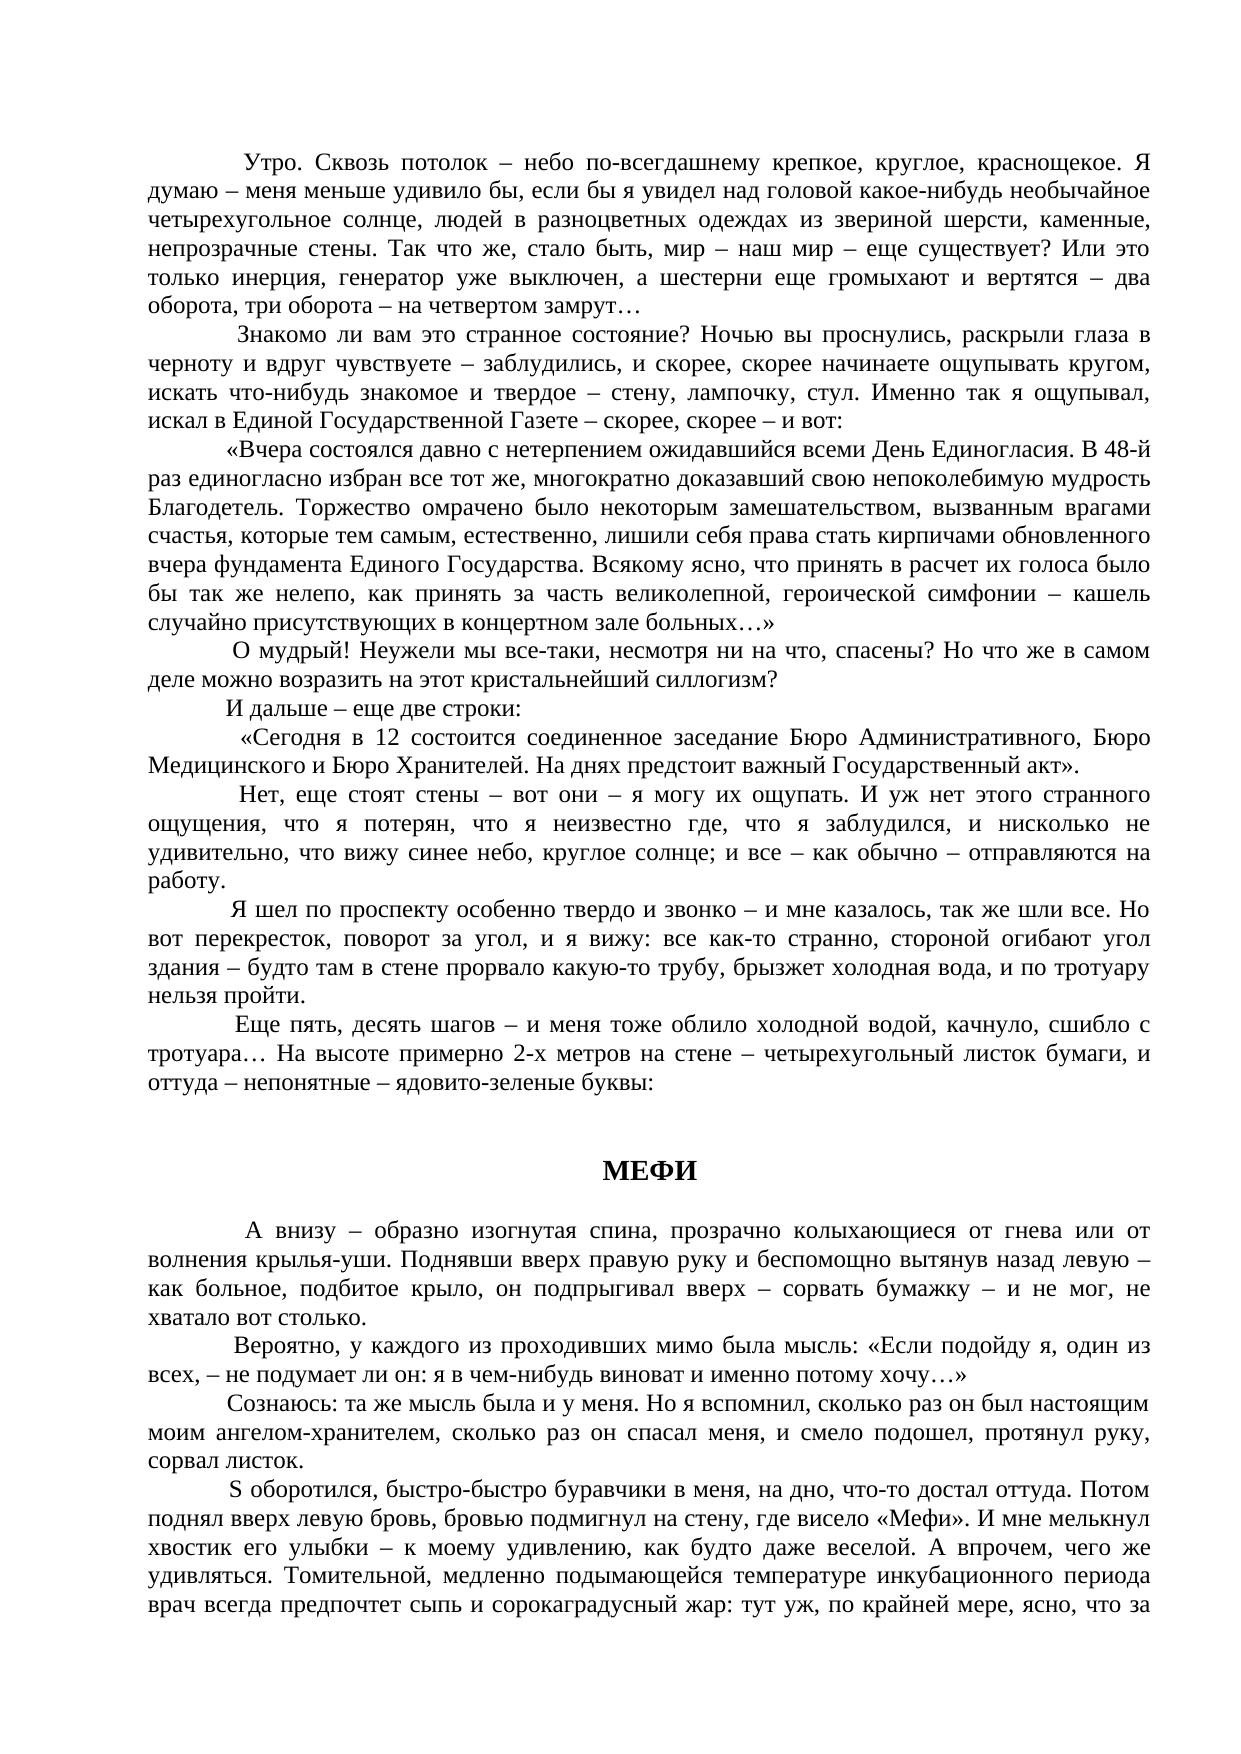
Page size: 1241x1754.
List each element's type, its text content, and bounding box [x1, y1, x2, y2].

text О мудрый! Неужели мы все-таки, несмотря ни на что, спасены? Но что же в самом деле можно возразить на этот кристальнейший силлогизм? [148, 636, 1152, 693]
text «Вчера состоялся давно с нетерпением ожидавшийся всеми День Единогласия. В 48-й раз единогласно избран все тот же, многократно доказавший свою непоколебимую мудрость Благодетель. Торжество омрачено было некоторым замешательством, вызванным врагами счастья, которые тем самым, естественно, лишили себя права стать кирпичами обновленного вчера фундамента Единого Государства. Всякому ясно, что принять в расчет их голоса было бы так же нелепо, как принять за часть великолепной, героической симфонии – кашель случайно присутствующих в концертном зале больных…» [148, 434, 1152, 636]
text Сознаюсь: та же мысль была и у меня. Но я вспомнил, сколько раз он был настоящим моим ангелом-хранителем, сколько раз он спасал меня, и смело подошел, протянул руку, сорвал листок. [148, 1388, 1152, 1474]
text «Сегодня в 12 состоится соединенное заседание Бюро Административного, Бюро Медицинского и Бюро Хранителей. На днях предстоит важный Государственный акт». [148, 722, 1152, 779]
text Вероятно, у каждого из проходивших мимо была мысль: «Если подойду я, один из всех, – не подумает ли он: я в чем-нибудь виноват и именно потому хочу…» [148, 1330, 1152, 1388]
text Нет, еще стоят стены – вот они – я могу их ощупать. И уж нет этого странного ощущения, что я потерян, что я неизвестно где, что я заблудился, и нисколько не удивительно, что вижу синее небо, круглое солнце; и все – как обычно – отправляются на работу. [148, 779, 1152, 894]
text Я шел по проспекту особенно твердо и звонко – и мне казалось, так же шли все. Но вот перекресток, поворот за угол, и я вижу: все как-то странно, стороной огибают угол здания – будто там в стене прорвало какую-то трубу, брызжет холодная вода, и по тротуару нельзя пройти. [148, 894, 1152, 1009]
text И дальше – еще две строки: [148, 693, 1152, 722]
text Знакомо ли вам это странное состояние? Ночью вы проснулись, раскрыли глаза в черноту и вдруг чувствуете – заблудились, и скорее, скорее начинаете ощупывать кругом, искать что-нибудь знакомое и твердое – стену, лампочку, стул. Именно так я ощупывал, искал в Единой Государственной Газете – скорее, скорее – и вот: [148, 319, 1152, 434]
text Утро. Сквозь потолок – небо по-всегдашнему крепкое, круглое, краснощекое. Я думаю – меня меньше удивило бы, если бы я увидел над головой какое-нибудь необычайное четырехугольное солнце, людей в разноцветных одеждах из звериной шерсти, каменные, непрозрачные стены. Так что же, стало быть, мир – наш мир – еще существует? Или это только инерция, генератор уже выключен, а шестерни еще громыхают и вертятся – два оборота, три оборота – на четвертом замрут… [148, 147, 1152, 319]
text А внизу – образно изогнутая спина, прозрачно колыхающиеся от гнева или от волнения крылья-уши. Поднявши вверх правую руку и беспомощно вытянув назад левую – как больное, подбитое крыло, он подпрыгивал вверх – сорвать бумажку – и не мог, не хватало вот столько. [148, 1215, 1152, 1330]
text МЕФИ [148, 1153, 1152, 1187]
text Еще пять, десять шагов – и меня тоже облило холодной водой, качнуло, сшибло с тротуара… На высоте примерно 2-х метров на стене – четырехугольный листок бумаги, и оттуда – непонятные – ядовито-зеленые буквы: [148, 1009, 1152, 1096]
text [148, 1474, 1152, 1618]
